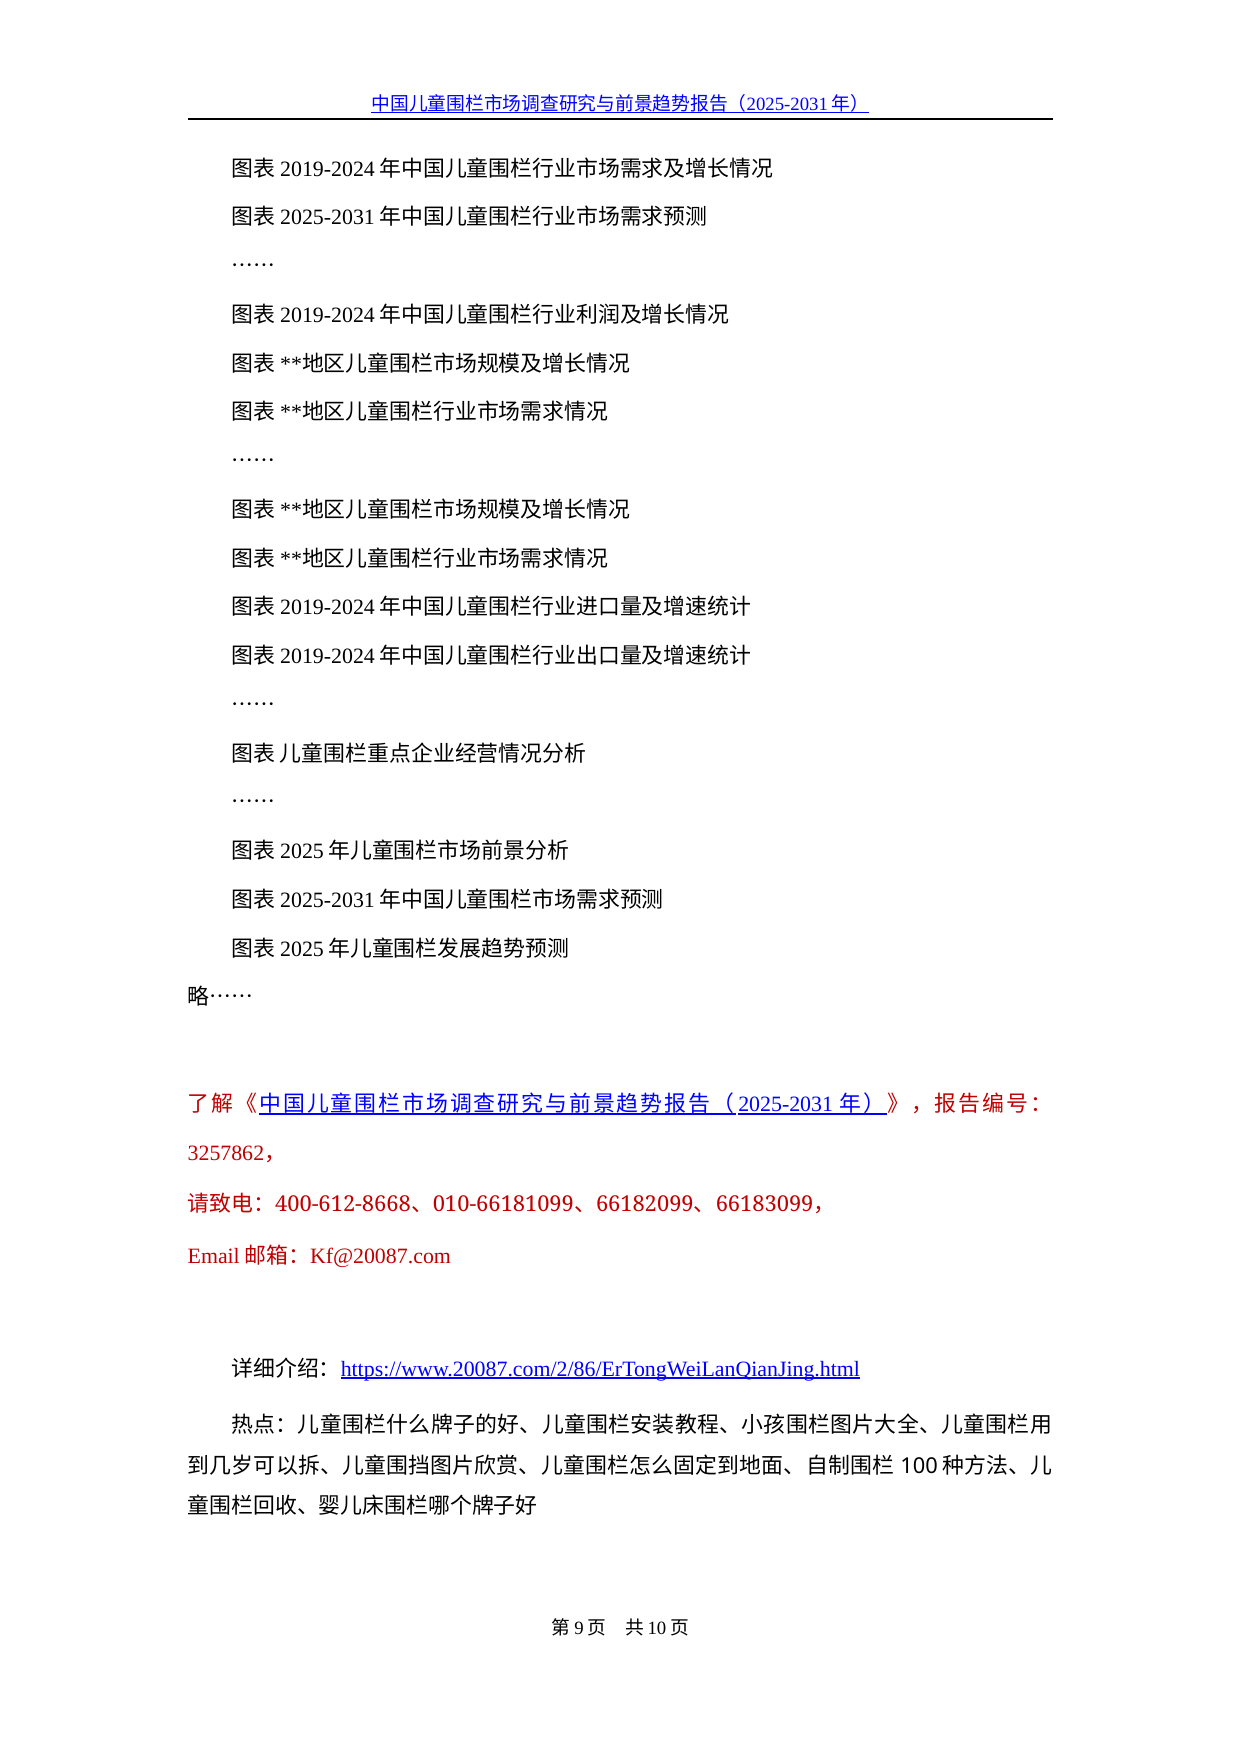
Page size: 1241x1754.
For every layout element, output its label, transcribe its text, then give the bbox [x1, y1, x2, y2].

text 热点：儿童围栏什么牌子的好、儿童围栏安装教程、小孩围栏图片大全、儿童围栏用到几岁可以拆、儿童围挡图片欣赏、儿童围栏怎么固定到地面、自制围栏100种方法、儿童围栏回收、婴儿床围栏哪个牌子好 [187, 1407, 1053, 1521]
text 详细介绍：https://www.20087.com/2/86/ErTongWeiLanQianJing.html [187, 1350, 1053, 1383]
text 请致电：400-612-8668、010-66181099、66182099、66183099， [187, 1186, 1053, 1218]
text 了解《中国儿童围栏市场调查研究与前景趋势报告（2025-2031年）》，报告编号：3257862， [187, 1085, 1053, 1167]
text Email邮箱：Kf@20087.com [187, 1237, 1053, 1270]
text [187, 150, 1053, 1011]
